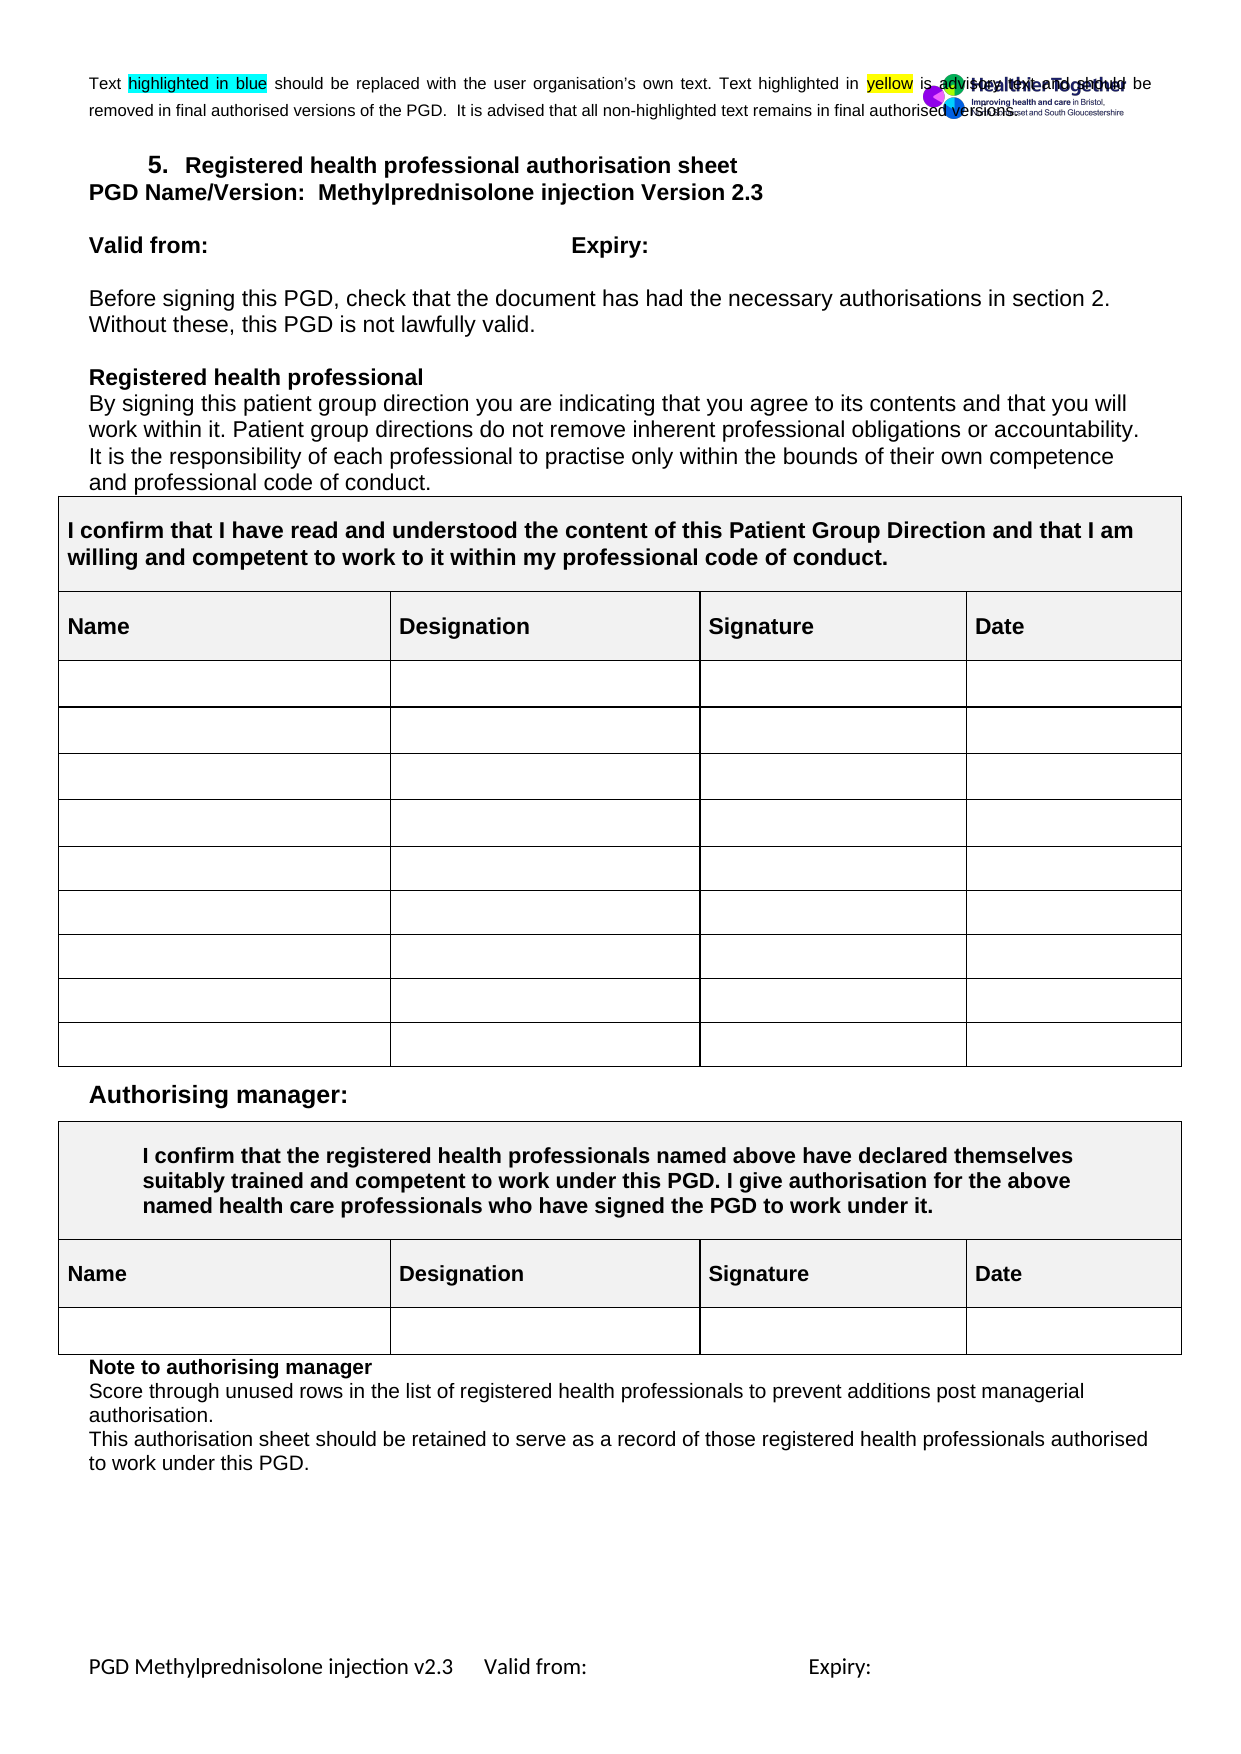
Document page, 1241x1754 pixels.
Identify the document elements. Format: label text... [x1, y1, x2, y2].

table_cell [391, 891, 699, 934]
table_cell [701, 661, 966, 706]
table_cell Name [59, 592, 390, 660]
table_cell [391, 979, 699, 1022]
table_cell Signature [701, 592, 966, 660]
table_cell [59, 1023, 390, 1066]
table_header I confirm that I have read and understood the content of this Patient Group Direction and that I am willing and competent to work to it within my professional code of conduct. [59, 497, 1181, 591]
table_cell [59, 891, 390, 934]
table_cell [701, 754, 966, 799]
table_cell [967, 754, 1181, 799]
table_cell [701, 708, 966, 753]
table_cell [391, 847, 699, 890]
table_cell [59, 661, 390, 706]
table_cell [701, 935, 966, 978]
table_cell [967, 847, 1181, 890]
table_cell [391, 754, 699, 799]
table_cell [701, 979, 966, 1022]
table_cell Date [967, 592, 1181, 660]
table_cell [59, 1308, 390, 1354]
text Score through unused rows in the list of registered health professionals to prevent additions post managerial authorisation. [89, 1379, 1152, 1427]
table_cell [967, 1308, 1181, 1354]
table_header I confirm that the registered health professionals named above have declared themselves suitably trained and competent to work under this PGD. I give authorisation for the above named health care professionals who have signed the PGD to work under it. [59, 1122, 1181, 1239]
table_cell [701, 800, 966, 846]
table_cell [701, 847, 966, 890]
table_cell Date [967, 1240, 1181, 1307]
table_cell [967, 661, 1181, 706]
table_cell [59, 754, 390, 799]
picture [923, 74, 1127, 119]
text Authorising manager: [89, 1080, 1152, 1108]
text Registered health professional [89, 364, 1152, 390]
table_cell [59, 800, 390, 846]
text PGD Name/Version: Methylprednisolone injection Version 2.3 [89, 179, 1152, 206]
table_cell Designation [391, 592, 699, 660]
table_cell [967, 979, 1181, 1022]
table_cell [391, 708, 699, 753]
table_cell Signature [701, 1240, 966, 1307]
table_cell [59, 979, 390, 1022]
table_cell [967, 708, 1181, 753]
table_cell [967, 935, 1181, 978]
text By signing this patient group direction you are indicating that you agree to its contents and that you will work within it. Patient group directions do not remove inherent professional obligations or accountability. It is the responsibility of each professional to practise only within the bounds of their own competence and professional code of conduct. [89, 390, 1152, 496]
table_cell [391, 661, 699, 706]
text Before signing this PGD, check that the document has had the necessary authorisations in section 2. Without these, this PGD is not lawfully valid. [89, 285, 1152, 337]
text This authorisation sheet should be retained to serve as a record of those registered health professionals authorised to work under this PGD. [89, 1427, 1152, 1474]
table_cell [391, 800, 699, 846]
table_cell [59, 935, 390, 978]
table_cell [59, 708, 390, 753]
text Valid from: Expiry: [89, 232, 1152, 258]
table_cell [967, 891, 1181, 934]
table_cell [967, 1023, 1181, 1066]
table_cell [967, 800, 1181, 846]
table_cell [701, 1023, 966, 1066]
table_cell [701, 891, 966, 934]
table_cell [391, 1308, 699, 1354]
table_cell Name [59, 1240, 390, 1307]
table_cell [59, 847, 390, 890]
text Note to authorising manager [89, 1355, 1152, 1379]
table_cell Designation [391, 1240, 699, 1307]
table_cell [701, 1308, 966, 1354]
list Registered health professional authorisation sheet [148, 151, 1152, 179]
table_cell [391, 935, 699, 978]
table_cell [391, 1023, 699, 1066]
